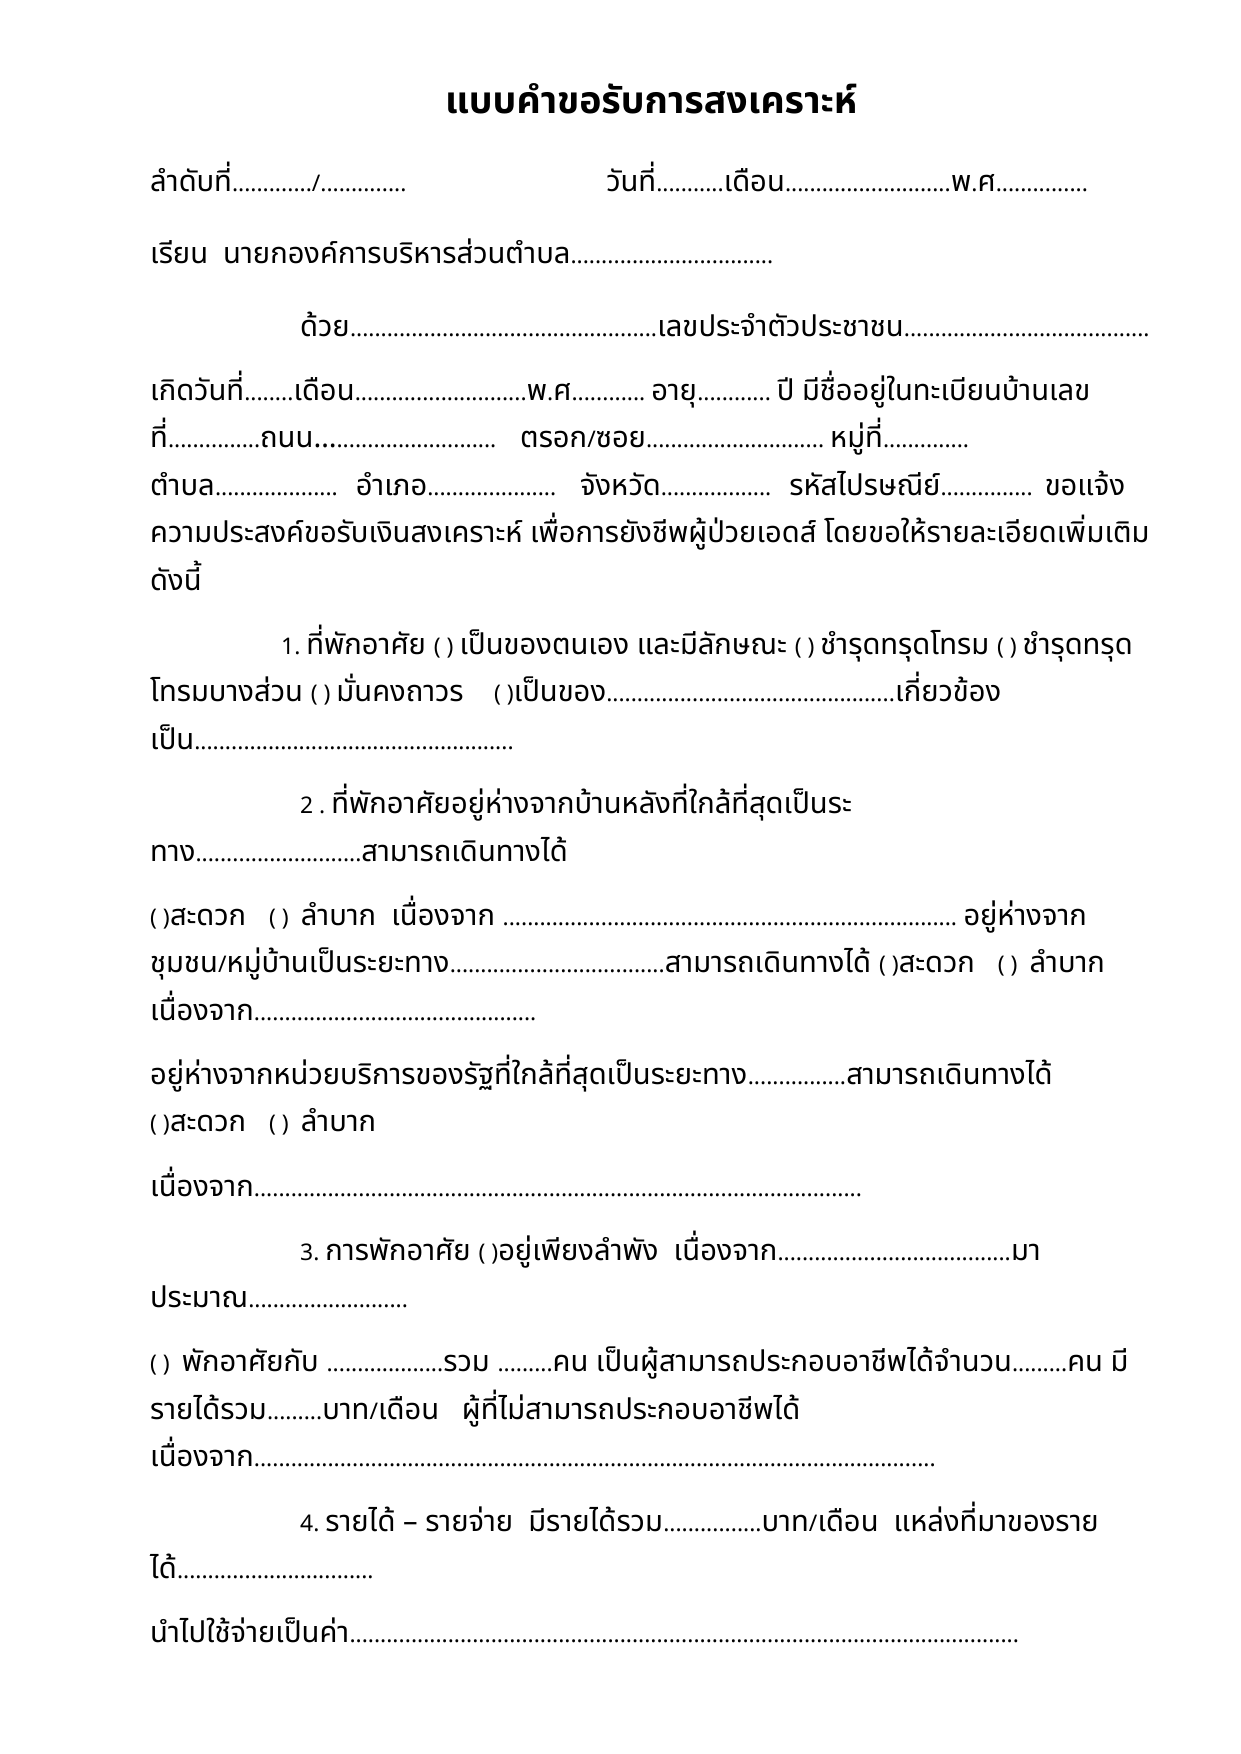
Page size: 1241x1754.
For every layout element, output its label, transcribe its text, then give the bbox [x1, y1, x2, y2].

text ด้วย..................................................เลขประจำตัวประชาชน........................................ [150, 305, 1152, 349]
text 2 . ที่พักอาศัยอยู่ห่างจากบ้านหลังที่ใกล้ที่สุดเป็นระทาง...........................สามารถเดินทางได้ [150, 782, 1152, 874]
text 4. รายได้ – รายจ่าย มีรายได้รวม................บาท/เดือน แหล่งที่มาของรายได้................................ [150, 1500, 1152, 1592]
text เกิดวันที่........เดือน............................พ.ศ............ อายุ............ ปี มีชื่ออยู่ในทะเบียนบ้านเลขที่...............ถนน….......................... ตรอก/ซอย............................. หมู่ที่.............. ตำบล.................... อำเภอ..................... จังหวัด.................. รหัสไปรษณีย์............... ขอแจ้งความประสงค์ขอรับเงินสงเคราะห์ เพื่อการยังชีพผู้ป่วยเอดส์ โดยขอให้รายละเอียดเพิ่มเติม ดังนี้ [150, 369, 1152, 603]
text แบบคำขอรับการสงเคราะห์ [150, 74, 1152, 131]
text ลำดับที่............./.............. วันที่...........เดือน...........................พ.ศ............... [150, 160, 1152, 204]
text อยู่ห่างจากหน่วยบริการของรัฐที่ใกล้ที่สุดเป็นระยะทาง................สามารถเดินทางได้ ( )สะดวก ( ) ลำบาก [150, 1053, 1152, 1145]
text 1. ที่พักอาศัย ( ) เป็นของตนเอง และมีลักษณะ ( ) ชำรุดทรุดโทรม ( ) ชำรุดทรุดโทรมบางส่วน ( ) มั่นคงถาวร ( )เป็นของ...............................................เกี่ยวข้องเป็น.................................................... [150, 623, 1152, 762]
text ( )สะดวก ( ) ลำบาก เนื่องจาก .......................................................................... อยู่ห่างจากชุมชน/หมู่บ้านเป็นระยะทาง...................................สามารถเดินทางได้ ( )สะดวก ( ) ลำบาก เนื่องจาก.............................................. [150, 894, 1152, 1033]
text ( ) พักอาศัยกับ ...................รวม .........คน เป็นผู้สามารถประกอบอาชีพได้จำนวน.........คน มีรายได้รวม.........บาท/เดือน ผู้ที่ไม่สามารถประกอบอาชีพได้เนื่องจาก............................................................................................................... [150, 1341, 1152, 1480]
text เนื่องจาก................................................................................................... [150, 1165, 1152, 1209]
text เรียน นายกองค์การบริหารส่วนตำบล................................. [150, 232, 1152, 277]
text นำไปใช้จ่ายเป็นค่า............................................................................................................. [150, 1612, 1152, 1656]
text 3. การพักอาศัย ( )อยู่เพียงลำพัง เนื่องจาก......................................มาประมาณ.......................... [150, 1229, 1152, 1321]
